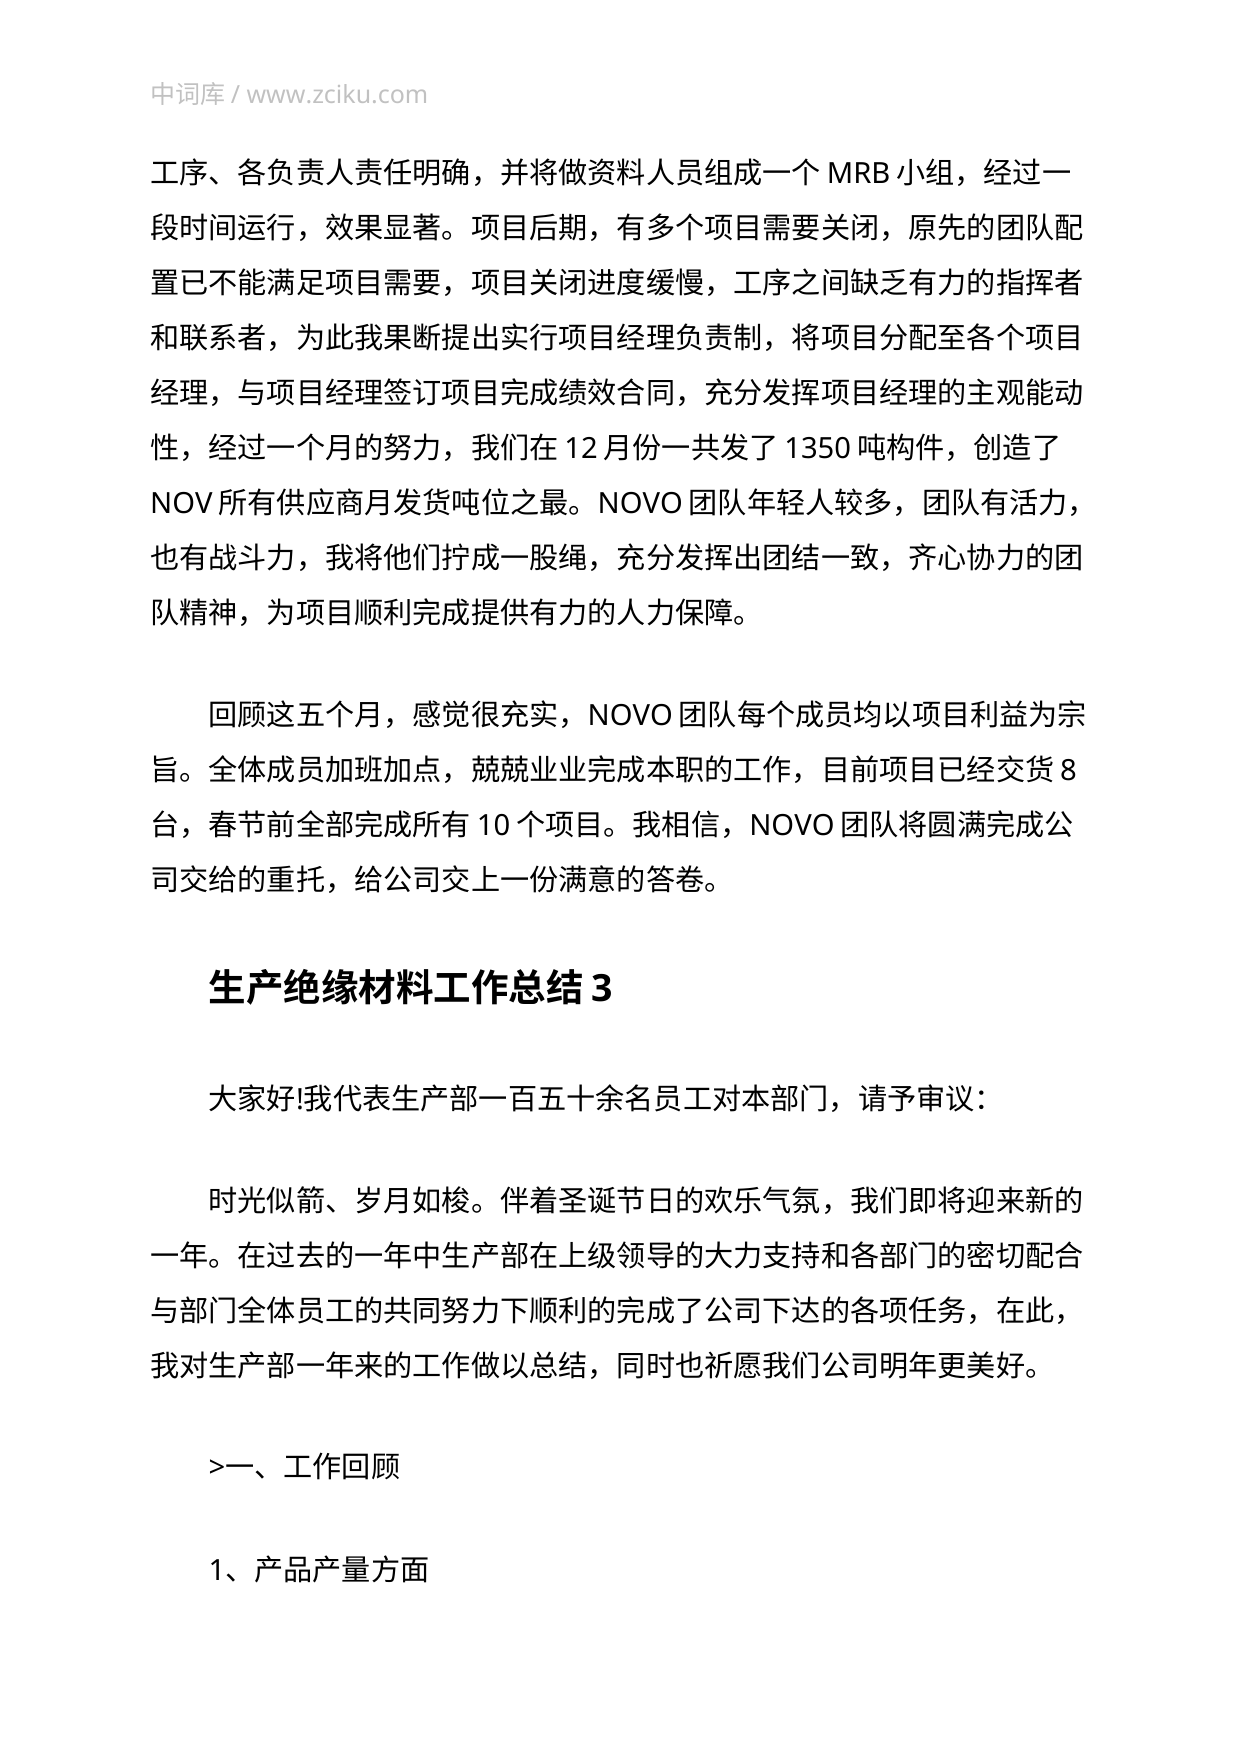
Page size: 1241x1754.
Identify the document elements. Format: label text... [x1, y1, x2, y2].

text 时光似箭、岁月如梭。伴着圣诞节日的欢乐气氛，我们即将迎来新的一年。在过去的一年中生产部在上级领导的大力支持和各部门的密切配合与部门全体员工的共同努力下顺利的完成了公司下达的各项任务，在此，我对生产部一年来的工作做以总结，同时也祈愿我们公司明年更美好。 [150, 1178, 1090, 1384]
text 回顾这五个月，感觉很充实，NOVO团队每个成员均以项目利益为宗旨。全体成员加班加点，兢兢业业完成本职的工作，目前项目已经交货8台，春节前全部完成所有10个项目。我相信，NOVO团队将圆满完成公司交给的重托，给公司交上一份满意的答卷。 [150, 691, 1090, 898]
text 大家好!我代表生产部一百五十余名员工对本部门，请予审议： [150, 1076, 1090, 1118]
text >一、工作回顾 [150, 1444, 1090, 1486]
text 生产绝缘材料工作总结3 [150, 958, 1090, 1012]
text 1、产品产量方面 [150, 1546, 1090, 1588]
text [150, 150, 1090, 632]
